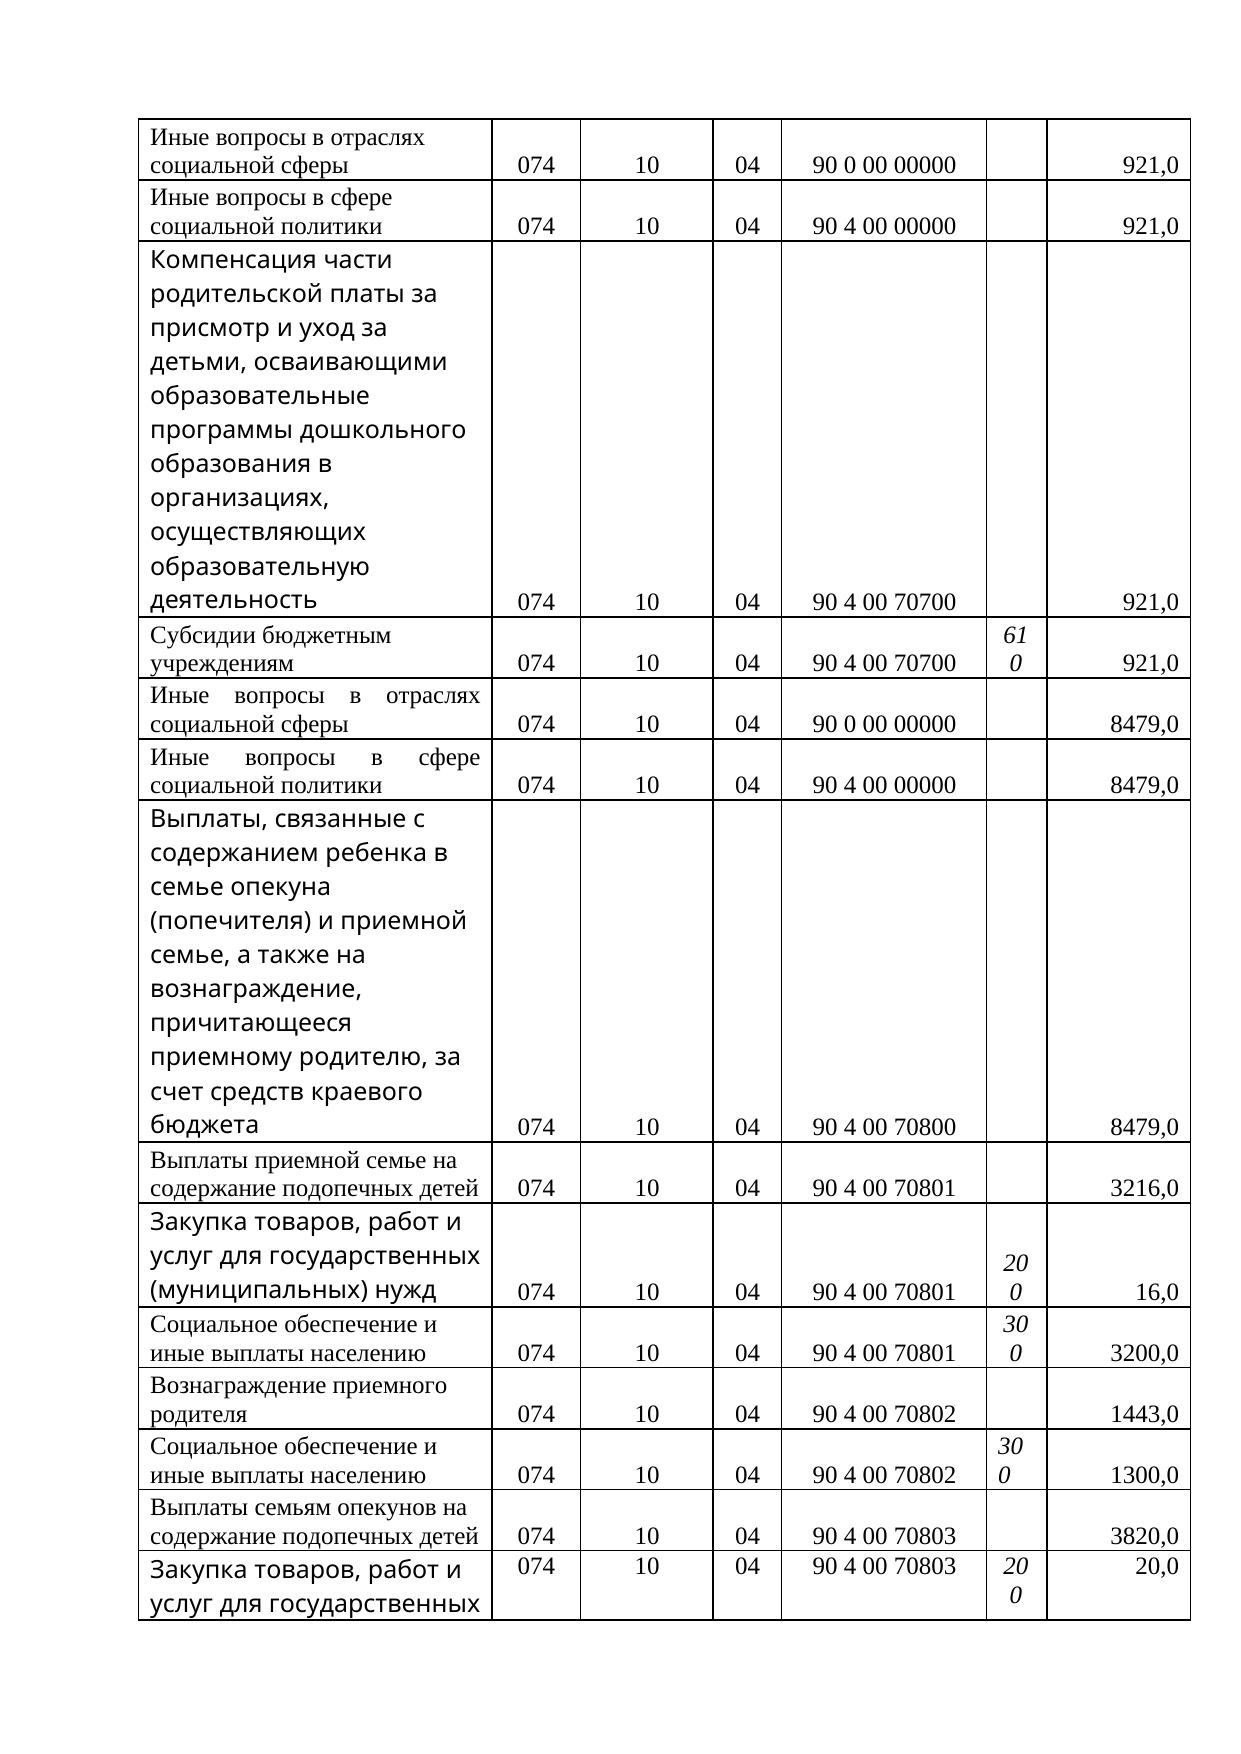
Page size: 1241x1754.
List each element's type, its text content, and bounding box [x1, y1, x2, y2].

table_cell 90 4 00 70801 [782, 1143, 986, 1202]
table_cell 04 [714, 618, 781, 677]
table_cell 10 [581, 1204, 712, 1306]
table_cell Иные вопросы в сфере социальной политики [139, 740, 491, 799]
table_cell 8479,0 [1048, 801, 1190, 1141]
table_cell 3216,0 [1048, 1143, 1190, 1202]
table_cell 04 [714, 120, 781, 179]
table_cell Иные вопросы в отраслях социальной сферы [139, 679, 491, 738]
table_cell 90 4 00 70700 [782, 618, 986, 677]
table_cell Выплаты семьям опекунов на содержание подопечных детей [139, 1490, 491, 1550]
table_cell 04 [714, 740, 781, 799]
table_cell [987, 679, 1046, 738]
table_cell 10 [581, 618, 712, 677]
table_cell 921,0 [1048, 618, 1190, 677]
table_cell 04 [714, 1308, 781, 1367]
table_cell 04 [714, 1368, 781, 1428]
table_cell 10 [581, 801, 712, 1141]
table_cell 90 4 00 00000 [782, 740, 986, 799]
table_cell Закупка товаров, работ и услуг для государственных (муниципальных) нужд [139, 1204, 491, 1306]
table_cell [987, 1490, 1046, 1550]
table_cell 20,0 [1048, 1551, 1190, 1619]
table_cell 10 [581, 1430, 712, 1489]
table_cell 90 4 00 70802 [782, 1430, 986, 1489]
table_cell 3200,0 [1048, 1308, 1190, 1367]
table_cell 074 [493, 618, 580, 677]
table_cell 074 [493, 242, 580, 616]
table_cell 921,0 [1048, 120, 1190, 179]
table_cell 04 [714, 1143, 781, 1202]
table_cell Компенсация части родительской платы за присмотр и уход за детьми, осваивающими образовательные программы дошкольного образования в организациях, осуществляющих образовательную деятельность [139, 242, 491, 616]
table_cell 921,0 [1048, 181, 1190, 240]
table_cell 074 [493, 1490, 580, 1550]
table_cell [987, 1368, 1046, 1428]
table_cell 921,0 [1048, 242, 1190, 616]
table_cell Вознаграждение приемного родителя [139, 1368, 491, 1428]
table_cell 074 [493, 1204, 580, 1306]
table_cell [987, 242, 1046, 616]
table_cell 10 [581, 1368, 712, 1428]
table_cell 90 4 00 70801 [782, 1308, 986, 1367]
table_cell 04 [714, 1204, 781, 1306]
table_cell 04 [714, 1430, 781, 1489]
table_cell 074 [493, 120, 580, 179]
table_cell 610 [987, 618, 1046, 677]
table_cell 1443,0 [1048, 1368, 1190, 1428]
table_cell 90 4 00 70803 [782, 1551, 986, 1619]
table_cell 04 [714, 1490, 781, 1550]
table_cell 1300,0 [1048, 1430, 1190, 1489]
table_cell 90 0 00 00000 [782, 679, 986, 738]
table_cell 90 4 00 70700 [782, 242, 986, 616]
table_cell 10 [581, 1551, 712, 1619]
table_cell 074 [493, 1143, 580, 1202]
table_cell 04 [714, 1551, 781, 1619]
table_cell 04 [714, 181, 781, 240]
table_cell [987, 801, 1046, 1141]
table_cell [987, 120, 1046, 179]
table_cell 074 [493, 679, 580, 738]
table_cell 8479,0 [1048, 679, 1190, 738]
table_cell 90 4 00 70803 [782, 1490, 986, 1550]
table_cell Социальное обеспечение и иные выплаты населению [139, 1308, 491, 1367]
table_cell Иные вопросы в сфере социальной политики [139, 181, 491, 240]
table_cell 10 [581, 120, 712, 179]
table_cell 074 [493, 1551, 580, 1619]
table_cell 10 [581, 740, 712, 799]
table_cell 10 [581, 1308, 712, 1367]
table_cell [987, 181, 1046, 240]
table_cell 04 [714, 242, 781, 616]
table_cell 074 [493, 181, 580, 240]
table_cell 90 4 00 00000 [782, 181, 986, 240]
table_cell 90 4 00 70800 [782, 801, 986, 1141]
table_cell 90 4 00 70802 [782, 1368, 986, 1428]
table_cell 300 [987, 1430, 1046, 1489]
table_cell 300 [987, 1308, 1046, 1367]
table_cell 074 [493, 1308, 580, 1367]
table_cell 074 [493, 1430, 580, 1489]
table_cell 90 4 00 70801 [782, 1204, 986, 1306]
table_cell 10 [581, 242, 712, 616]
table_cell 074 [493, 1368, 580, 1428]
table_cell 3820,0 [1048, 1490, 1190, 1550]
table_cell 10 [581, 1490, 712, 1550]
table_cell 8479,0 [1048, 740, 1190, 799]
table_cell Социальное обеспечение и иные выплаты населению [139, 1430, 491, 1489]
table_cell 074 [493, 740, 580, 799]
table_cell 10 [581, 679, 712, 738]
table_cell Выплаты приемной семье на содержание подопечных детей [139, 1143, 491, 1202]
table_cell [139, 1551, 491, 1619]
table_cell [987, 740, 1046, 799]
table_cell 90 0 00 00000 [782, 120, 986, 179]
table_cell 200 [987, 1551, 1046, 1619]
table_cell 04 [714, 801, 781, 1141]
table_cell 200 [987, 1204, 1046, 1306]
table_cell [987, 1143, 1046, 1202]
table_cell 16,0 [1048, 1204, 1190, 1306]
table_cell Субсидии бюджетным учреждениям [139, 618, 491, 677]
table_cell Выплаты, связанные с содержанием ребенка в семье опекуна (попечителя) и приемной семье, а также на вознаграждение, причитающееся приемному родителю, за счет средств краевого бюджета [139, 801, 491, 1141]
table_cell 10 [581, 1143, 712, 1202]
table_cell Иные вопросы в отраслях социальной сферы [139, 120, 491, 179]
table_cell 04 [714, 679, 781, 738]
table_cell 10 [581, 181, 712, 240]
table_cell 074 [493, 801, 580, 1141]
